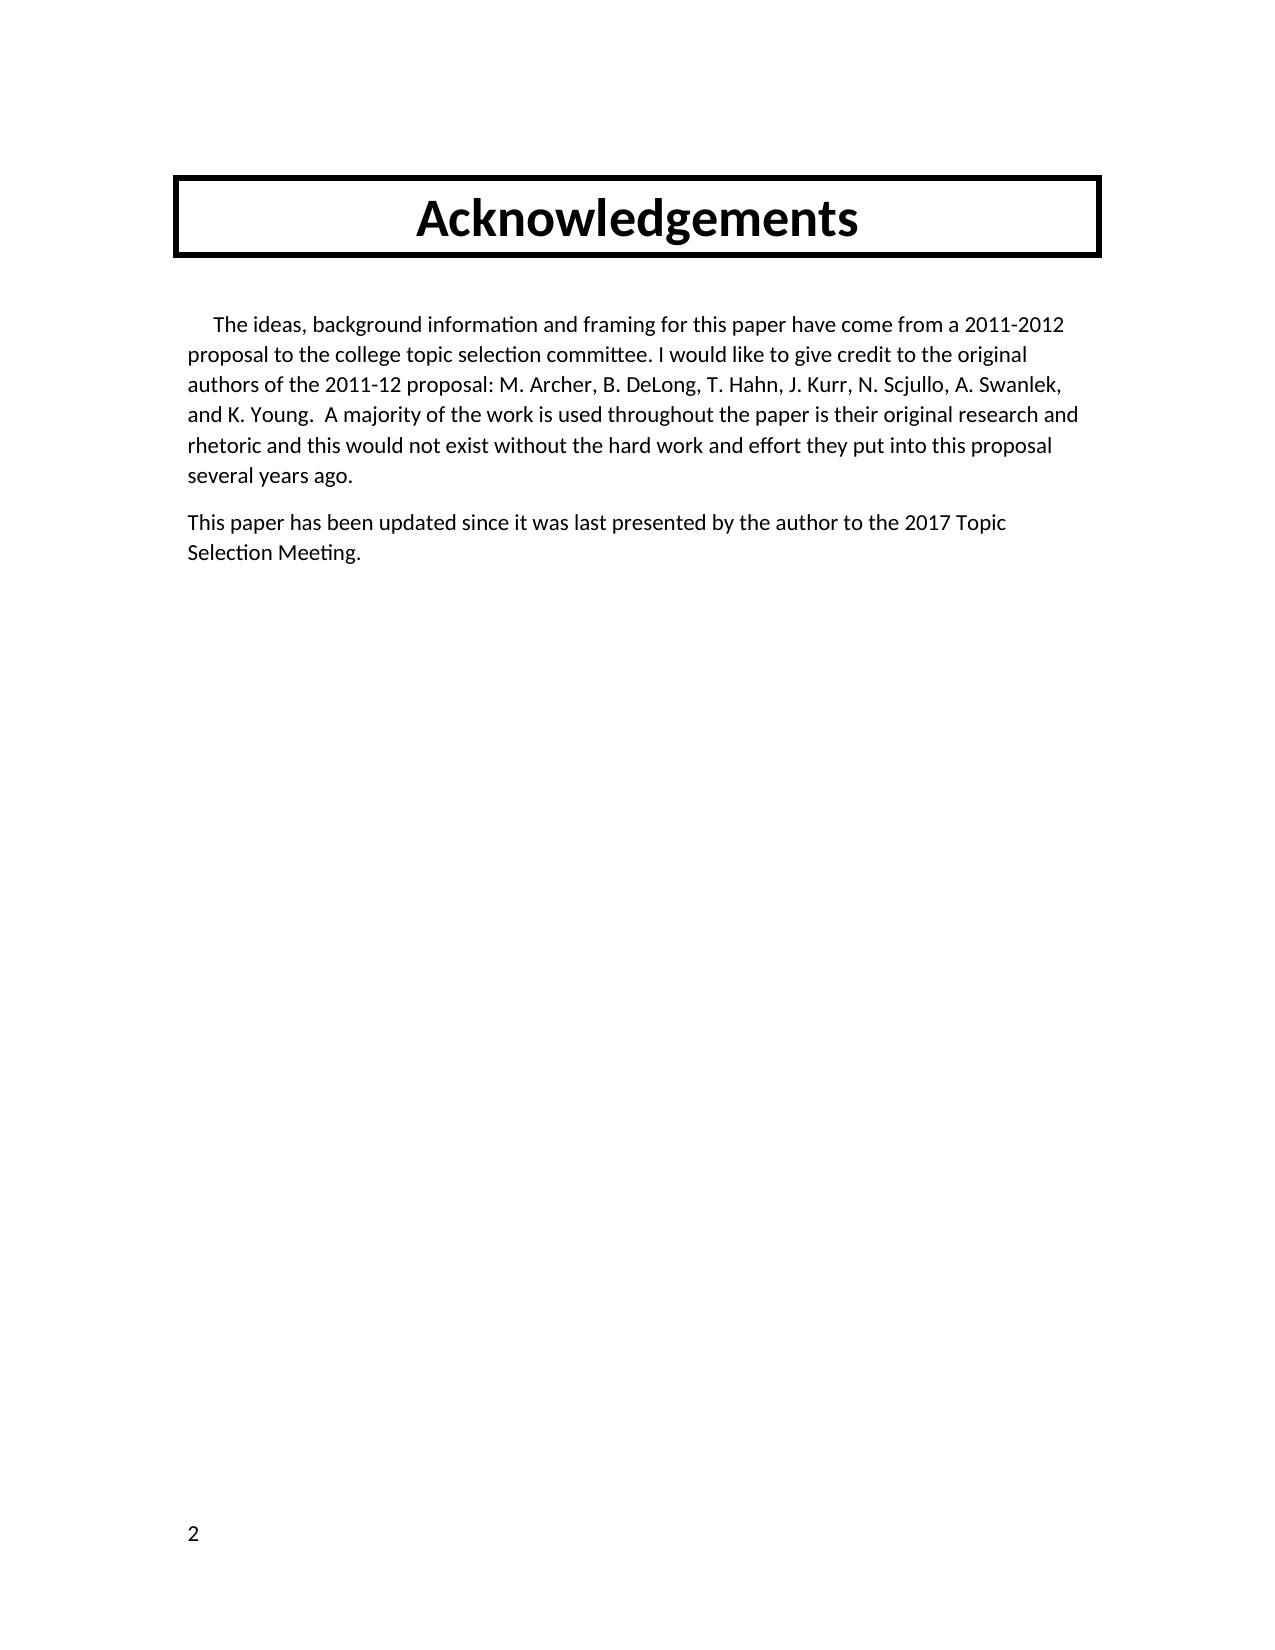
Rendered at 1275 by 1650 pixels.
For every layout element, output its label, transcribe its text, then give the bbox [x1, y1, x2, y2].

subtitle Acknowledgements [179, 181, 1096, 252]
text This paper has been updated since it was last presented by the author to the 2017 Topic Selection Meeting. [187, 508, 1087, 566]
text The ideas, background information and framing for this paper have come from a 2011-2012 proposal to the college topic selection committee. I would like to give credit to the original authors of the 2011-12 proposal: M. Archer, B. DeLong, T. Hahn, J. Kurr, N. Scjullo, A. Swanlek, and K. Young. A majority of the work is used throughout the paper is their original research and rhetoric and this would not exist without the hard work and effort they put into this proposal several years ago. [187, 310, 1087, 489]
